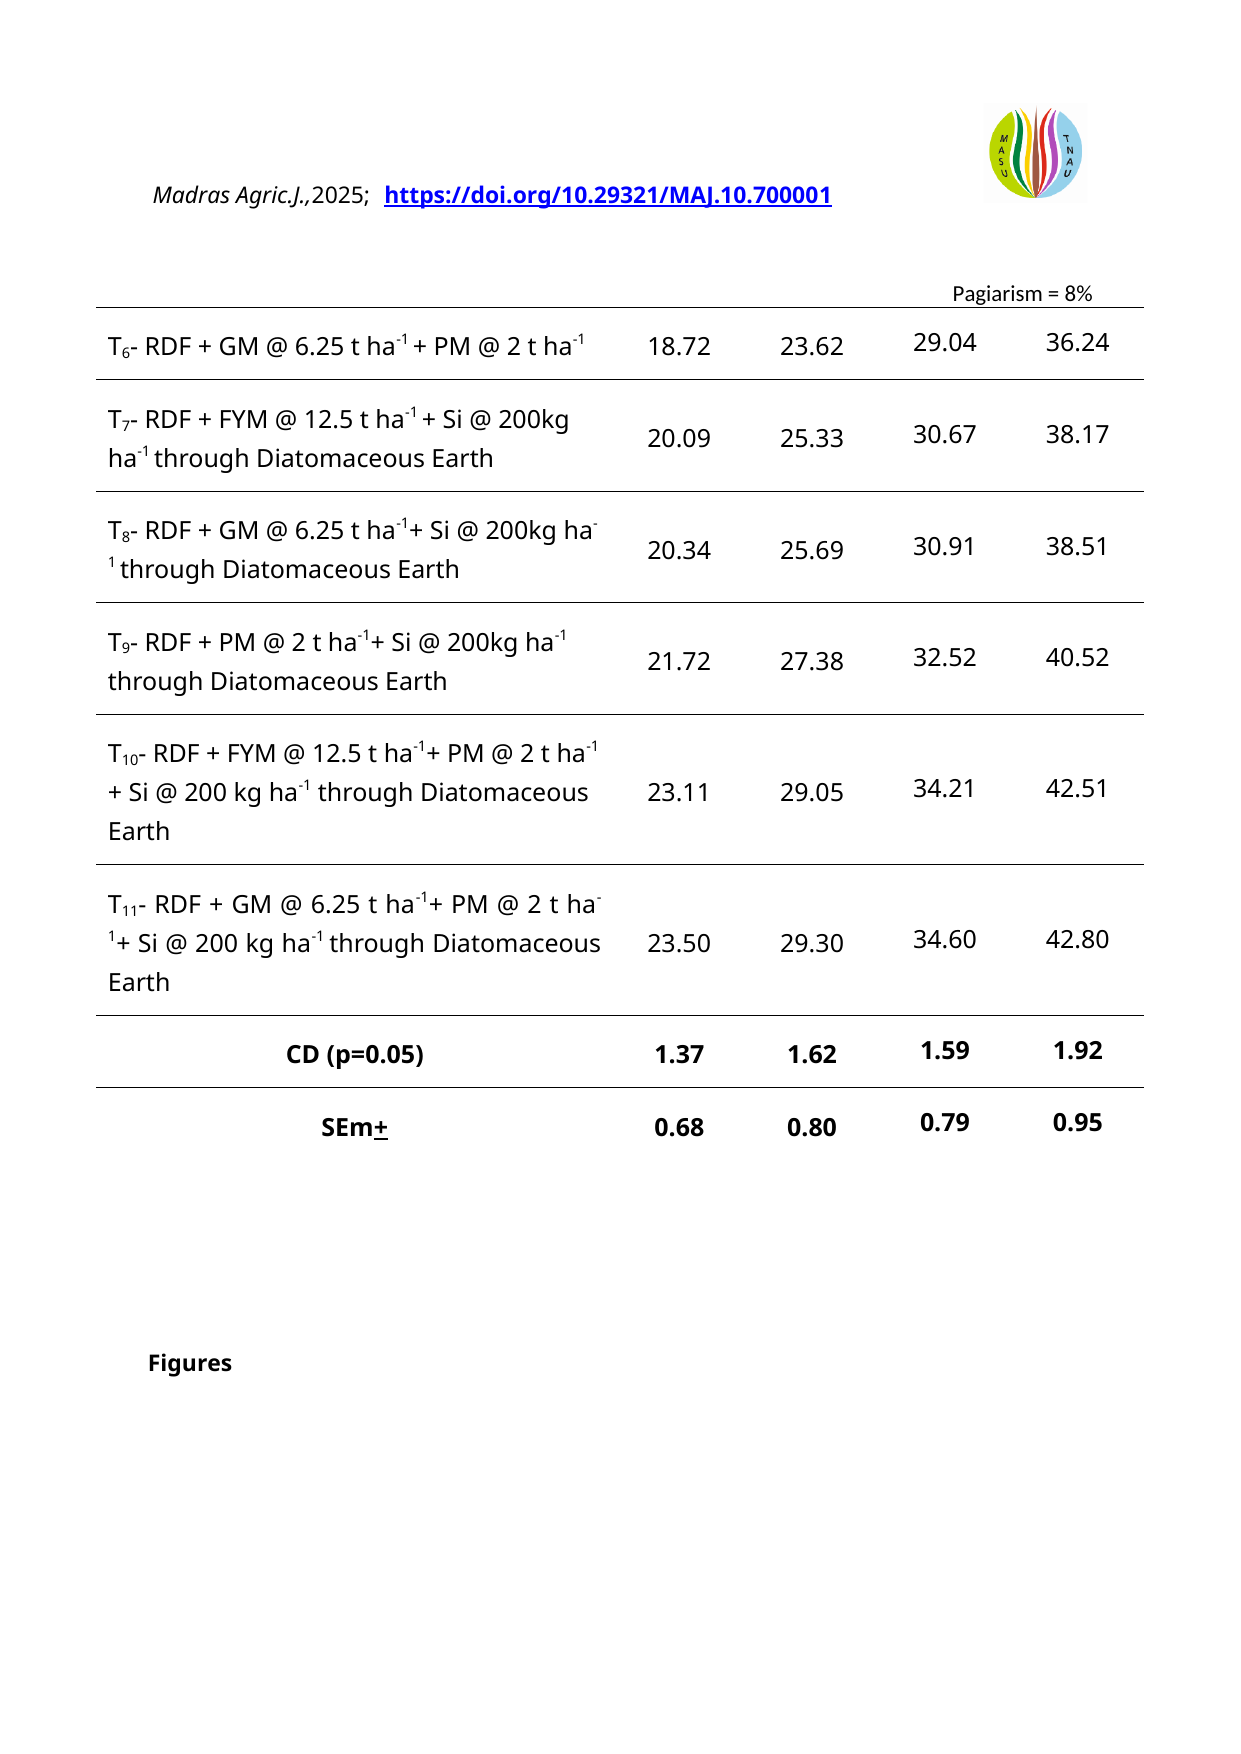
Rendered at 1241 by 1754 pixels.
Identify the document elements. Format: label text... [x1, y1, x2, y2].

table_cell 42.51 [1011, 715, 1144, 864]
table_cell 38.51 [1011, 492, 1144, 602]
table_cell 34.60 [878, 865, 1011, 1015]
table_cell 21.72 [613, 603, 745, 714]
table_cell 20.09 [613, 380, 745, 491]
table_cell 25.69 [745, 492, 878, 602]
table_cell 29.30 [745, 865, 878, 1015]
table_cell 34.21 [878, 715, 1011, 864]
table_cell 42.80 [1011, 865, 1144, 1015]
table_cell 1.37 [613, 1016, 745, 1087]
table_cell 36.24 [1011, 308, 1144, 379]
table_cell T11- RDF + GM @ 6.25 t ha-1+ PM @ 2 t ha-1+ Si @ 200 kg ha-1 through Diatomaceous Earth [96, 865, 613, 1015]
table_cell CD (p=0.05) [96, 1016, 613, 1087]
table_cell T6- RDF + GM @ 6.25 t ha-1 + PM @ 2 t ha-1 [96, 308, 613, 379]
table_cell 23.62 [745, 308, 878, 379]
table_cell 23.11 [613, 715, 745, 864]
table_cell T9- RDF + PM @ 2 t ha-1+ Si @ 200kg ha-1 through Diatomaceous Earth [96, 603, 613, 714]
table_cell 1.92 [1011, 1016, 1144, 1087]
table_cell 1.62 [745, 1016, 878, 1087]
table_cell T7- RDF + FYM @ 12.5 t ha-1 + Si @ 200kg ha-1 through Diatomaceous Earth [96, 380, 613, 491]
text Figures [148, 1347, 1092, 1378]
table_cell 0.68 [613, 1088, 745, 1159]
table_cell 30.67 [878, 380, 1011, 491]
picture [983, 103, 1088, 203]
table_cell 20.34 [613, 492, 745, 602]
table_cell 32.52 [878, 603, 1011, 714]
table_cell 23.50 [613, 865, 745, 1015]
table_cell 0.79 [878, 1088, 1011, 1159]
table_cell T8- RDF + GM @ 6.25 t ha-1+ Si @ 200kg ha-1 through Diatomaceous Earth [96, 492, 613, 602]
table_cell 1.59 [878, 1016, 1011, 1087]
table_cell 29.04 [878, 308, 1011, 379]
table_cell 29.05 [745, 715, 878, 864]
table_cell 25.33 [745, 380, 878, 491]
table_cell T10- RDF + FYM @ 12.5 t ha-1+ PM @ 2 t ha-1 + Si @ 200 kg ha-1 through Diatomaceous Earth [96, 715, 613, 864]
table_cell 18.72 [613, 308, 745, 379]
table_cell 38.17 [1011, 380, 1144, 491]
table_cell 30.91 [878, 492, 1011, 602]
table_cell 40.52 [1011, 603, 1144, 714]
table_cell 27.38 [745, 603, 878, 714]
table_cell 0.80 [745, 1088, 878, 1159]
table_cell 0.95 [1011, 1088, 1144, 1159]
table_cell SEm+ [96, 1088, 613, 1159]
